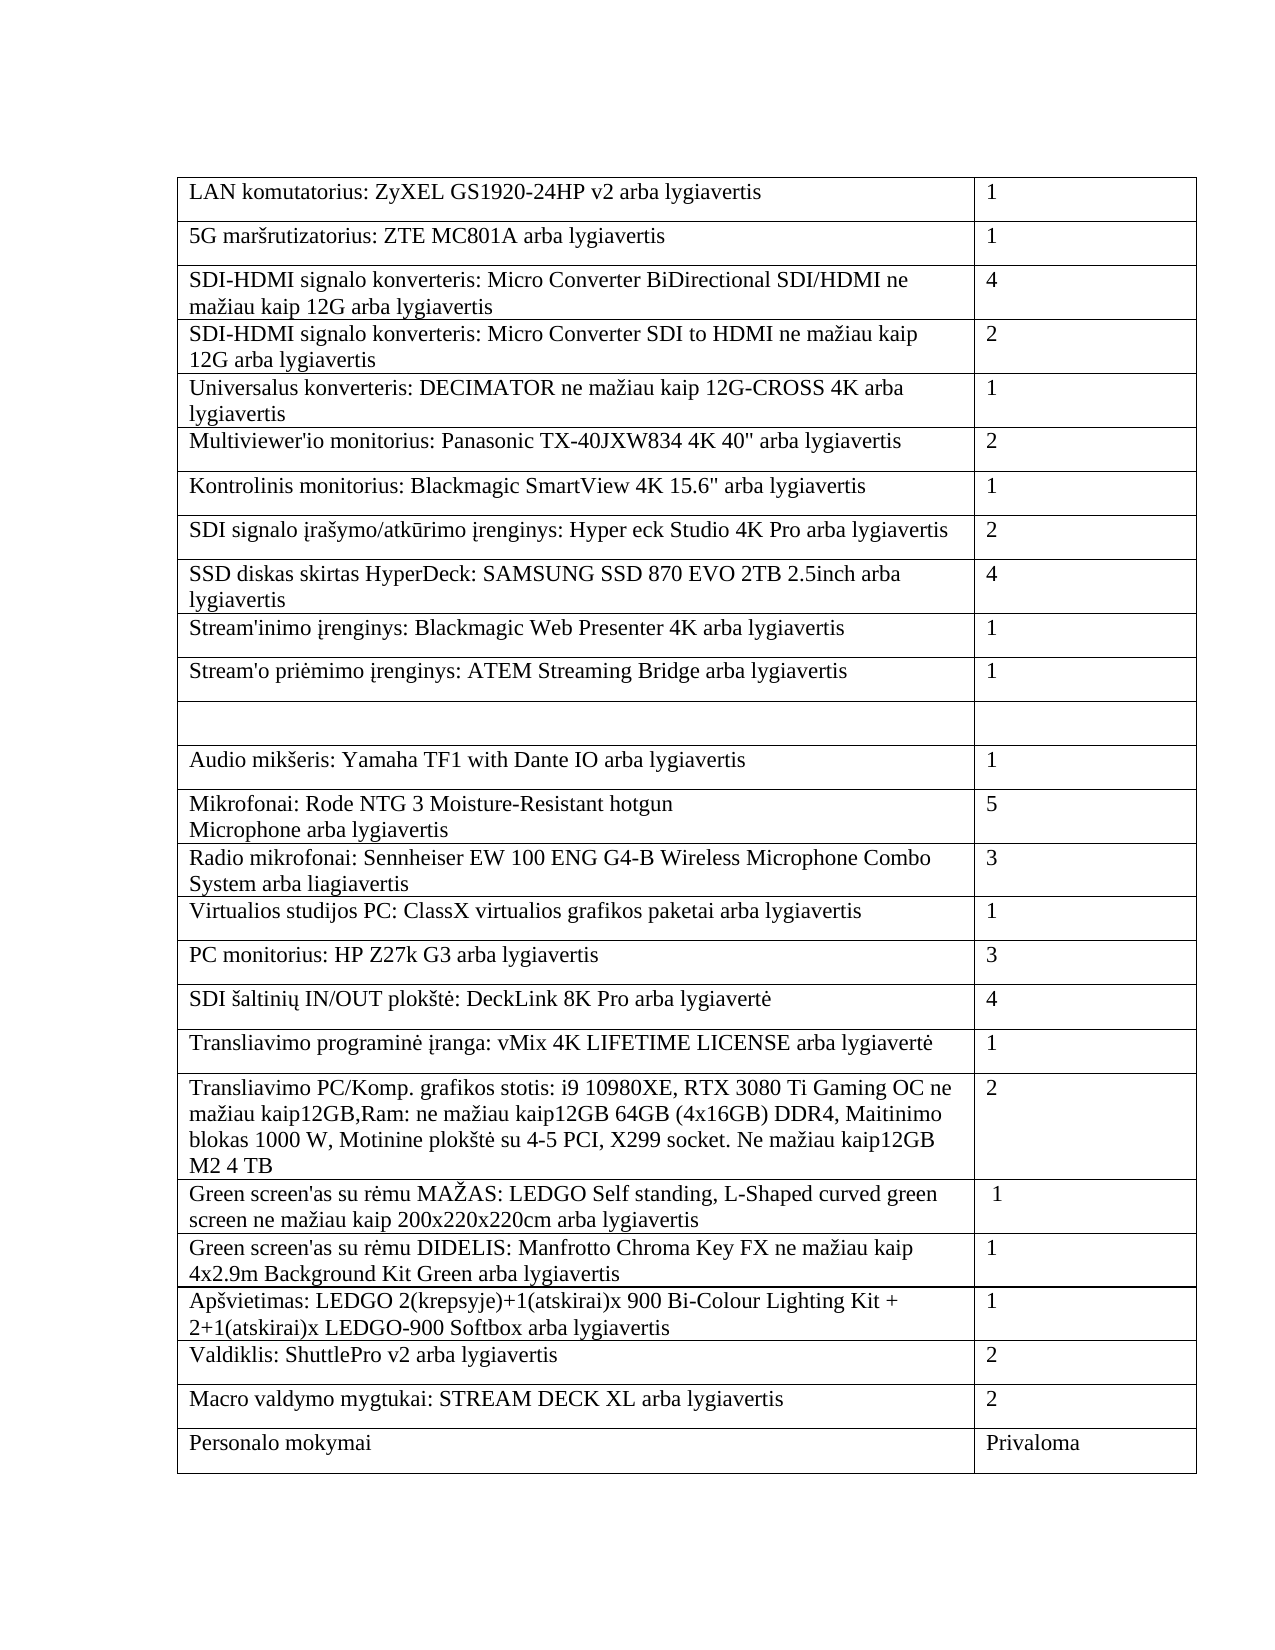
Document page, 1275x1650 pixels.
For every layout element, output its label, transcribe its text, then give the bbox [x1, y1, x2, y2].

table_cell 2 [975, 320, 1196, 373]
table_cell Green screen'as su rėmu DIDELIS: Manfrotto Chroma Key FX ne mažiau kaip 4x2.9m Background Kit Green arba lygiavertis [178, 1234, 974, 1286]
table_cell Radio mikrofonai: Sennheiser EW 100 ENG G4-B Wireless Microphone Combo System arba liagiavertis [178, 844, 974, 896]
table_cell 4 [975, 985, 1196, 1028]
table_cell 5G maršrutizatorius: ZTE MC801A arba lygiavertis [178, 222, 974, 265]
table_cell Macro valdymo mygtukai: STREAM DECK XL arba lygiavertis [178, 1385, 974, 1428]
table_cell 1 [975, 374, 1196, 427]
table_cell Apšvietimas: LEDGO 2(krepsyje)+1(atskirai)x 900 Bi-Colour Lighting Kit + 2+1(atskirai)x LEDGO-900 Softbox arba lygiavertis [178, 1288, 974, 1340]
table_cell Privaloma [975, 1429, 1196, 1472]
table_cell Universalus konverteris: DECIMATOR ne mažiau kaip 12G-CROSS 4K arba lygiavertis [178, 374, 974, 427]
table_cell 2 [975, 1385, 1196, 1428]
table_cell PC monitorius: HP Z27k G3 arba lygiavertis [178, 941, 974, 984]
table_cell 1 [975, 1288, 1196, 1340]
table_cell Multiviewer'io monitorius: Panasonic TX-40JXW834 4K 40" arba lygiavertis [178, 428, 974, 471]
table_cell Transliavimo programinė įranga: vMix 4K LIFETIME LICENSE arba lygiavertė [178, 1030, 974, 1072]
table_cell SDI-HDMI signalo konverteris: Micro Converter SDI to HDMI ne mažiau kaip 12G arba lygiavertis [178, 320, 974, 373]
table_cell 1 [975, 472, 1196, 515]
table_cell 1 [975, 746, 1196, 789]
table_cell 2 [975, 428, 1196, 471]
table_cell 1 [975, 614, 1196, 657]
table_cell 1 [975, 1180, 1196, 1233]
table_cell Audio mikšeris: Yamaha TF1 with Dante IO arba lygiavertis [178, 746, 974, 789]
table_cell 2 [975, 516, 1196, 559]
table_cell 1 [975, 658, 1196, 701]
table_cell Stream'o priėmimo įrenginys: ATEM Streaming Bridge arba lygiavertis [178, 658, 974, 701]
table_cell 2 [975, 1074, 1196, 1179]
table_cell 1 [975, 178, 1196, 221]
table_cell SDI-HDMI signalo konverteris: Micro Converter BiDirectional SDI/HDMI ne mažiau kaip 12G arba lygiavertis [178, 266, 974, 319]
table_cell 3 [975, 941, 1196, 984]
table_cell Green screen'as su rėmu MAŽAS: LEDGO Self standing, L-Shaped curved green screen ne mažiau kaip 200x220x220cm arba lygiavertis [178, 1180, 974, 1233]
table_cell LAN komutatorius: ZyXEL GS1920-24HP v2 arba lygiavertis [178, 178, 974, 221]
table_cell 1 [975, 222, 1196, 265]
table_cell 5 [975, 790, 1196, 842]
table_cell SSD diskas skirtas HyperDeck: SAMSUNG SSD 870 EVO 2TB 2.5inch arba lygiavertis [178, 560, 974, 612]
table_cell [975, 702, 1196, 745]
table_cell 4 [975, 266, 1196, 319]
table_cell Virtualios studijos PC: ClassX virtualios grafikos paketai arba lygiavertis [178, 897, 974, 940]
table_cell Mikrofonai: Rode NTG 3 Moisture-Resistant hotgun Microphone arba lygiavertis [178, 790, 974, 842]
table_cell 1 [975, 897, 1196, 940]
table_cell Stream'inimo įrenginys: Blackmagic Web Presenter 4K arba lygiavertis [178, 614, 974, 657]
table_cell 4 [975, 560, 1196, 612]
table_cell Kontrolinis monitorius: Blackmagic SmartView 4K 15.6" arba lygiavertis [178, 472, 974, 515]
table_cell SDI šaltinių IN/OUT plokštė: DeckLink 8K Pro arba lygiavertė [178, 985, 974, 1028]
table_cell 2 [975, 1341, 1196, 1384]
table_cell Transliavimo PC/Komp. grafikos stotis: i9 10980XE, RTX 3080 Ti Gaming OC ne mažiau kaip12GB,Ram: ne mažiau kaip12GB 64GB (4x16GB) DDR4, Maitinimo blokas 1000 W, Motinine plokštė su 4-5 PCI, X299 socket. Ne mažiau kaip12GB M2 4 TB [178, 1074, 974, 1179]
table_cell Valdiklis: ShuttlePro v2 arba lygiavertis [178, 1341, 974, 1384]
table_cell Personalo mokymai [178, 1429, 974, 1472]
table_cell [178, 702, 974, 745]
table_cell 1 [975, 1030, 1196, 1072]
table_cell 1 [975, 1234, 1196, 1286]
table_cell SDI signalo įrašymo/atkūrimo įrenginys: Hyper eck Studio 4K Pro arba lygiavertis [178, 516, 974, 559]
table_cell 3 [975, 844, 1196, 896]
